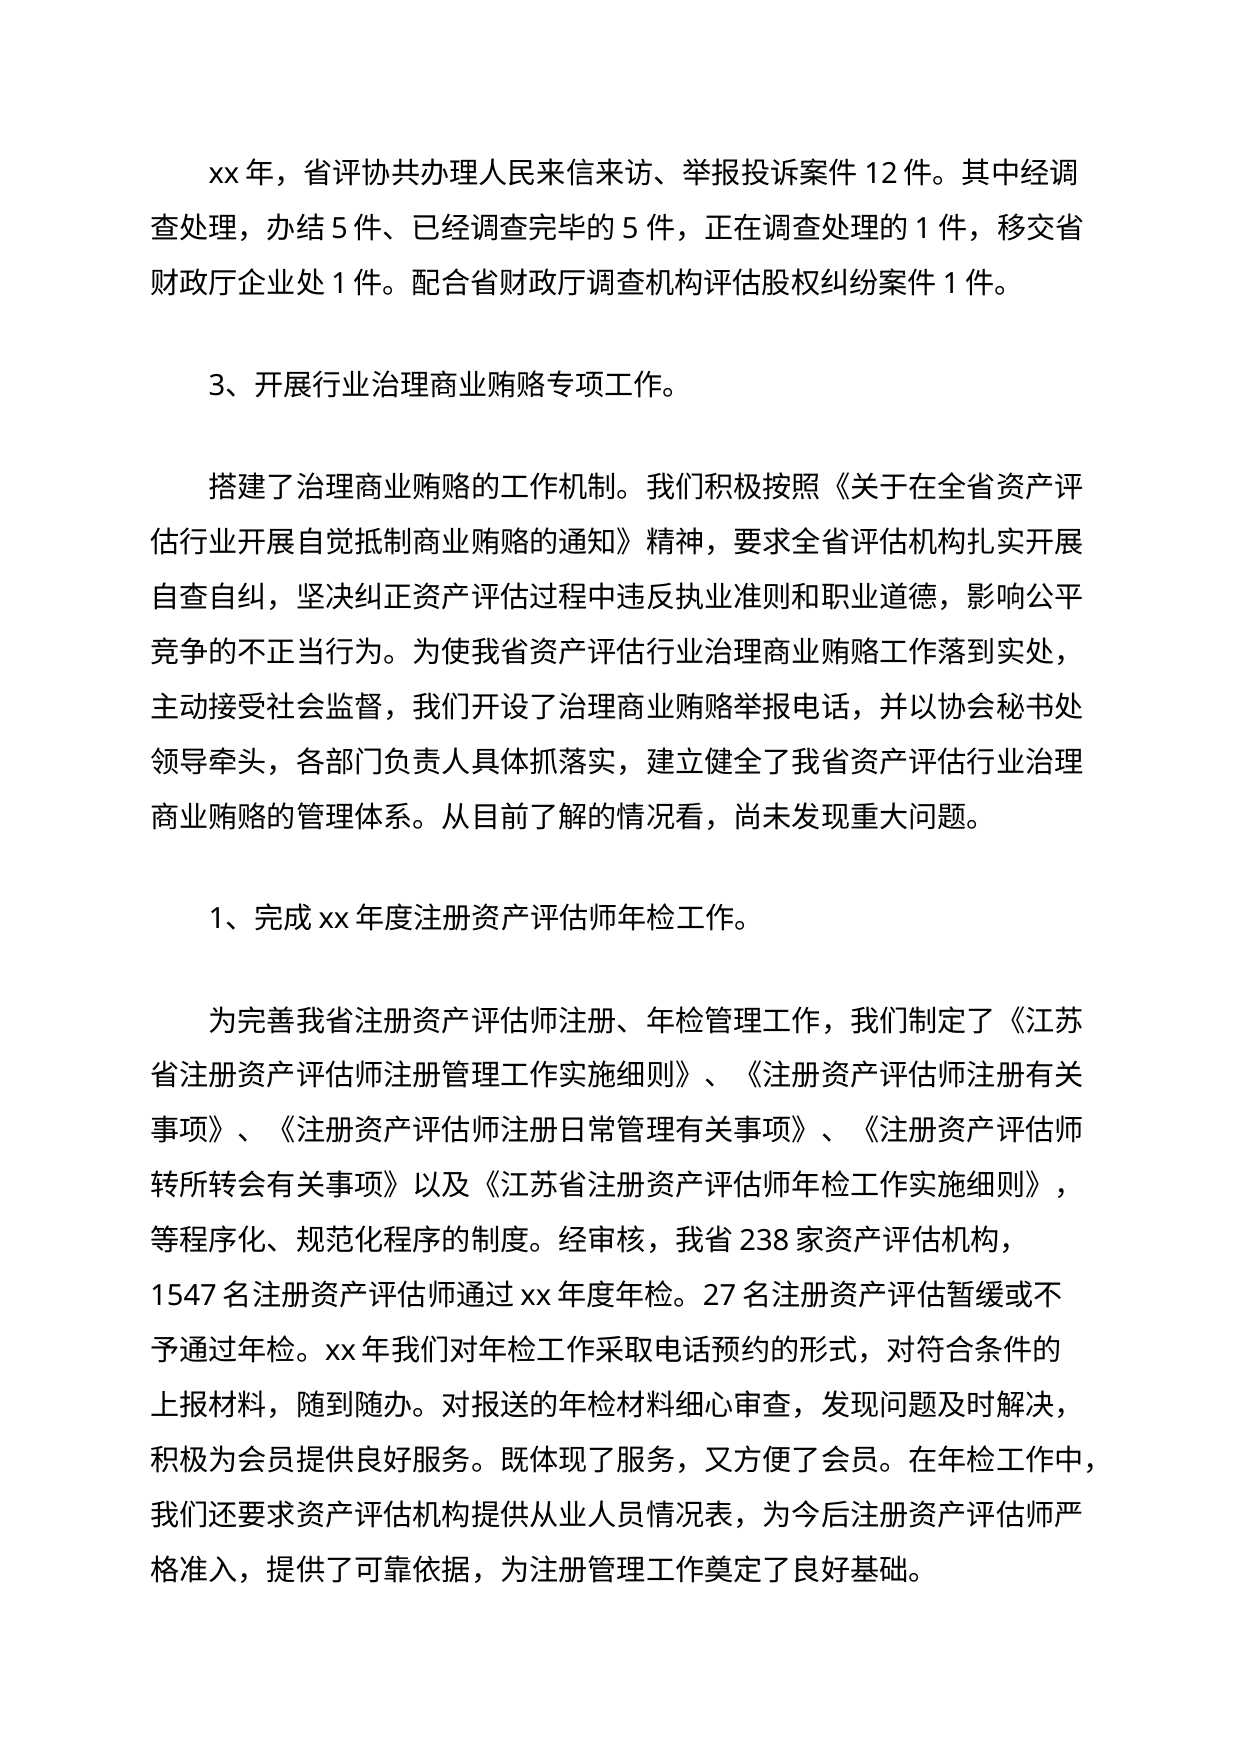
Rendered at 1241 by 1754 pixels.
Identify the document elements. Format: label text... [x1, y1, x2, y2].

text 搭建了治理商业贿赂的工作机制。我们积极按照《关于在全省资产评估行业开展自觉抵制商业贿赂的通知》精神，要求全省评估机构扎实开展自查自纠，坚决纠正资产评估过程中违反执业准则和职业道德，影响公平竞争的不正当行为。为使我省资产评估行业治理商业贿赂工作落到实处，主动接受社会监督，我们开设了治理商业贿赂举报电话，并以协会秘书处领导牵头，各部门负责人具体抓落实，建立健全了我省资产评估行业治理商业贿赂的管理体系。从目前了解的情况看，尚未发现重大问题。 [150, 464, 1090, 836]
text xx年，省评协共办理人民来信来访、举报投诉案件 12件。其中经调查处理，办结5件、已经调查完毕的5 件，正在调查处理的1 件，移交省财政厅企业处1件。配合省财政厅调查机构评估股权纠纷案件1件。 [150, 150, 1090, 302]
text 3、开展行业治理商业贿赂专项工作。 [150, 362, 1090, 404]
text 为完善我省注册资产评估师注册、年检管理工作，我们制定了《江苏省注册资产评估师注册管理工作实施细则》、《注册资产评估师注册有关事项》、《注册资产评估师注册日常管理有关事项》、《注册资产评估师转所转会有关事项》以及《江苏省注册资产评估师年检工作实施细则》，等程序化、规范化程序的制度。经审核，我省238家资产评估机构，1547名注册资产评估师通过xx年度年检。27名注册资产评估暂缓或不予通过年检。xx年我们对年检工作采取电话预约的形式，对符合条件的上报材料，随到随办。对报送的年检材料细心审查，发现问题及时解决，积极为会员提供良好服务。既体现了服务，又方便了会员。在年检工作中，我们还要求资产评估机构提供从业人员情况表，为今后注册资产评估师严格准入，提供了可靠依据，为注册管理工作奠定了良好基础。 [150, 997, 1090, 1589]
text 1、完成xx年度注册资产评估师年检工作。 [150, 895, 1090, 937]
